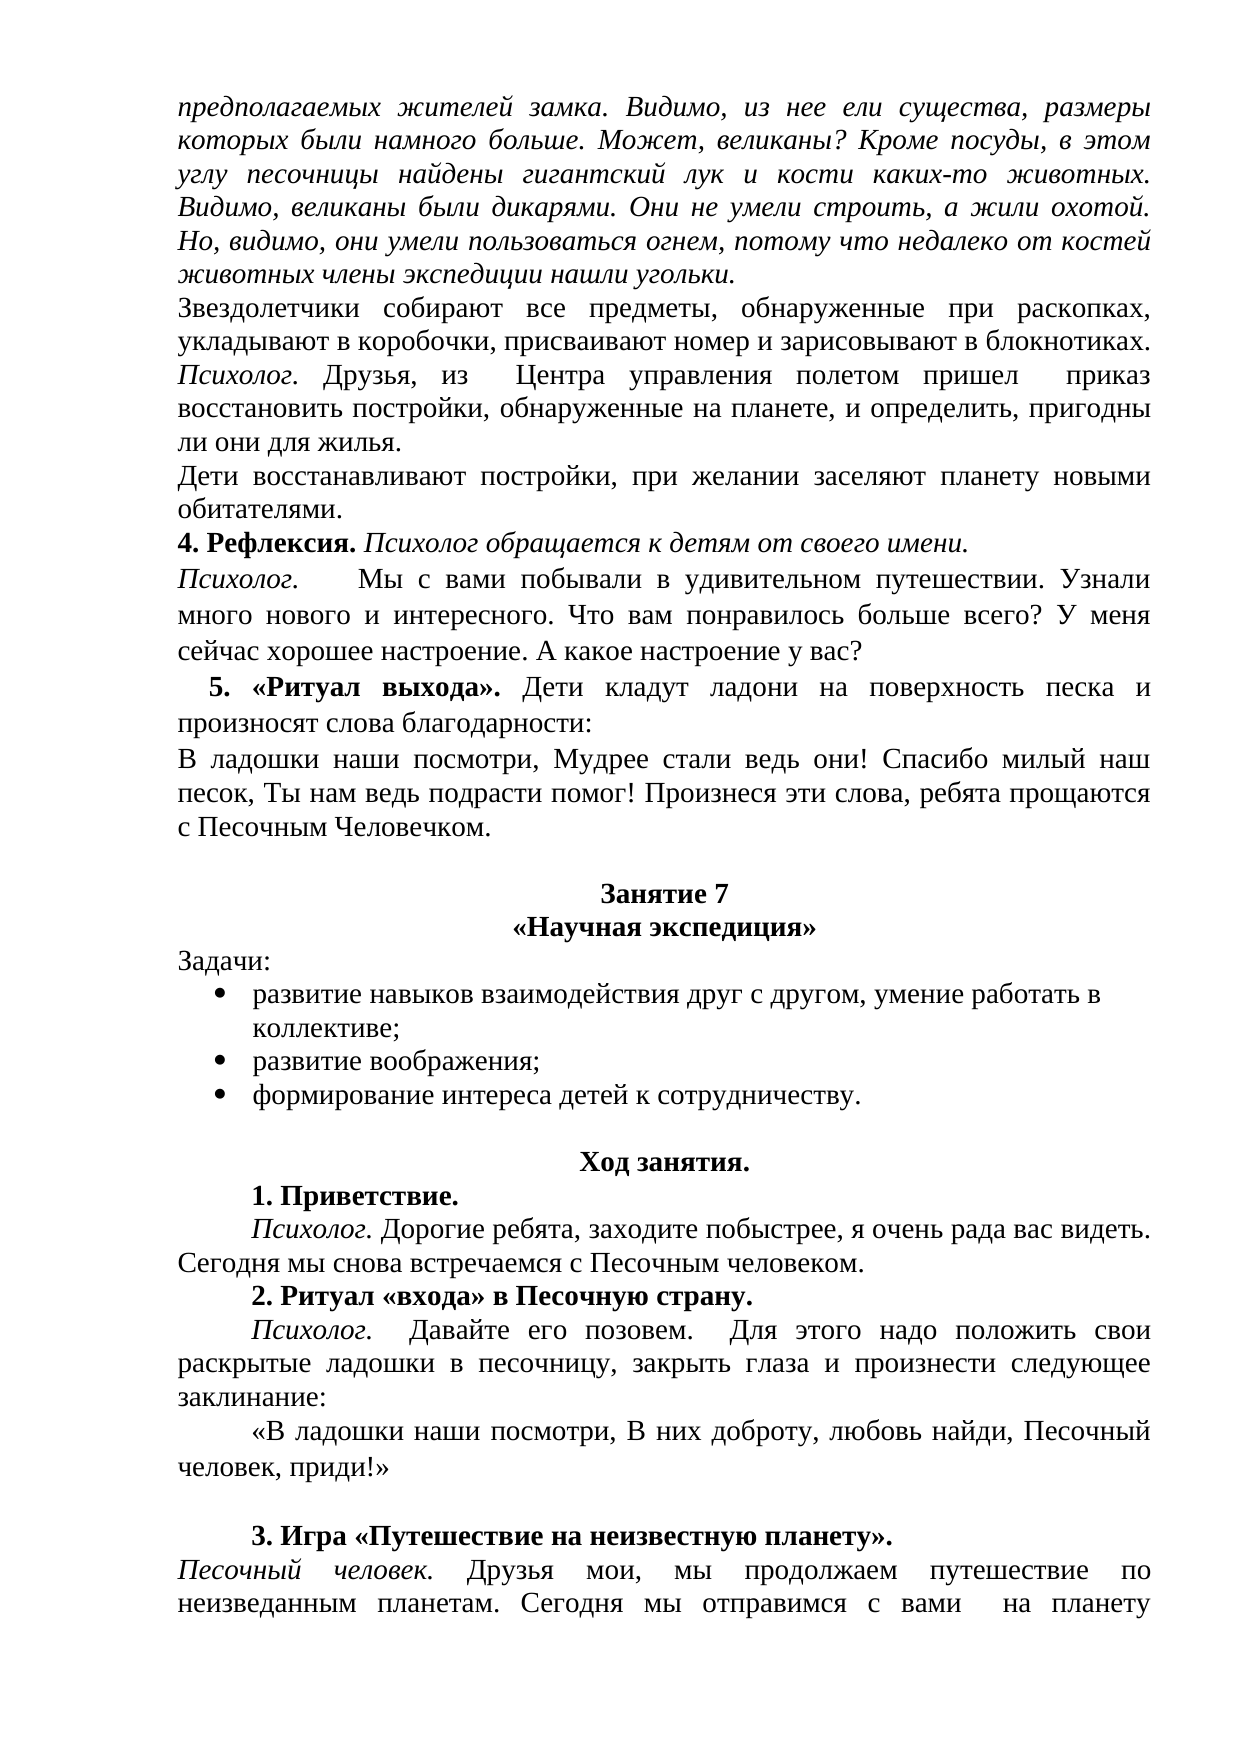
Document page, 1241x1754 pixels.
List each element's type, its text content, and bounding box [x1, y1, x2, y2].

text 4. Рефлексия. Психолог обращается к детям от своего имени. [177, 525, 1240, 558]
text Психолог. Дорогие ребята, заходите побыстрее, я очень рада вас видеть. Сегодня мы снова встречаемся с Песочным человеком. [177, 1211, 1152, 1278]
text «В ладошки наши посмотри, В них доброту, любовь найди, Песочный человек, приди!» [177, 1413, 1152, 1482]
text Занятие 7 [177, 876, 1152, 909]
text Ход занятия. [177, 1144, 1152, 1178]
list развитие навыков взаимодействия друг с другом, умение работать в коллективе; [215, 976, 1152, 1043]
text Психолог. Мы с вами побывали в удивительном путешествии. Узнали много нового и интересного. Что вам понравилось больше всего? У меня сейчас хорошее настроение. А какое настроение у вас? [177, 561, 1152, 667]
text 1. Приветствие. [177, 1178, 1152, 1211]
text 3. Игра «Путешествие на неизвестную планету». [177, 1518, 1152, 1552]
text 5. «Ритуал выхода». Дети кладут ладони на поверхность песка и произносят слова благодарности: [177, 669, 1152, 739]
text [177, 1552, 1152, 1619]
list формирование интереса детей к сотрудничеству. [215, 1077, 1152, 1111]
text В ладошки наши посмотри, Мудрее стали ведь они! Спасибо милый наш песок, Ты нам ведь подрасти помог! Произнеся эти слова, ребята прощаются с Песочным Человечком. [177, 742, 1152, 842]
text Задачи: [177, 943, 1152, 976]
text Звездолетчики собирают все предметы, обнаруженные при раскопках, укладывают в коробочки, присваивают номер и зарисовывают в блокнотиках. Психолог. Друзья, из Центра управления полетом пришел приказ восстановить постройки, обнаруженные на планете, и определить, пригодны ли они для жилья. [177, 290, 1152, 458]
text Дети восстанавливают постройки, при желании заселяют планету новыми обитателями. [177, 458, 1152, 525]
text 2. Ритуал «входа» в Песочную страну. [177, 1278, 1152, 1312]
text Психолог. Давайте его позовем. Для этого надо положить свои раскрытые ладошки в песочницу, закрыть глаза и произнести следующее заклинание: [177, 1312, 1152, 1413]
list развитие воображения; [215, 1043, 1152, 1077]
text «Научная экспедиция» [177, 909, 1152, 943]
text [177, 89, 1152, 290]
